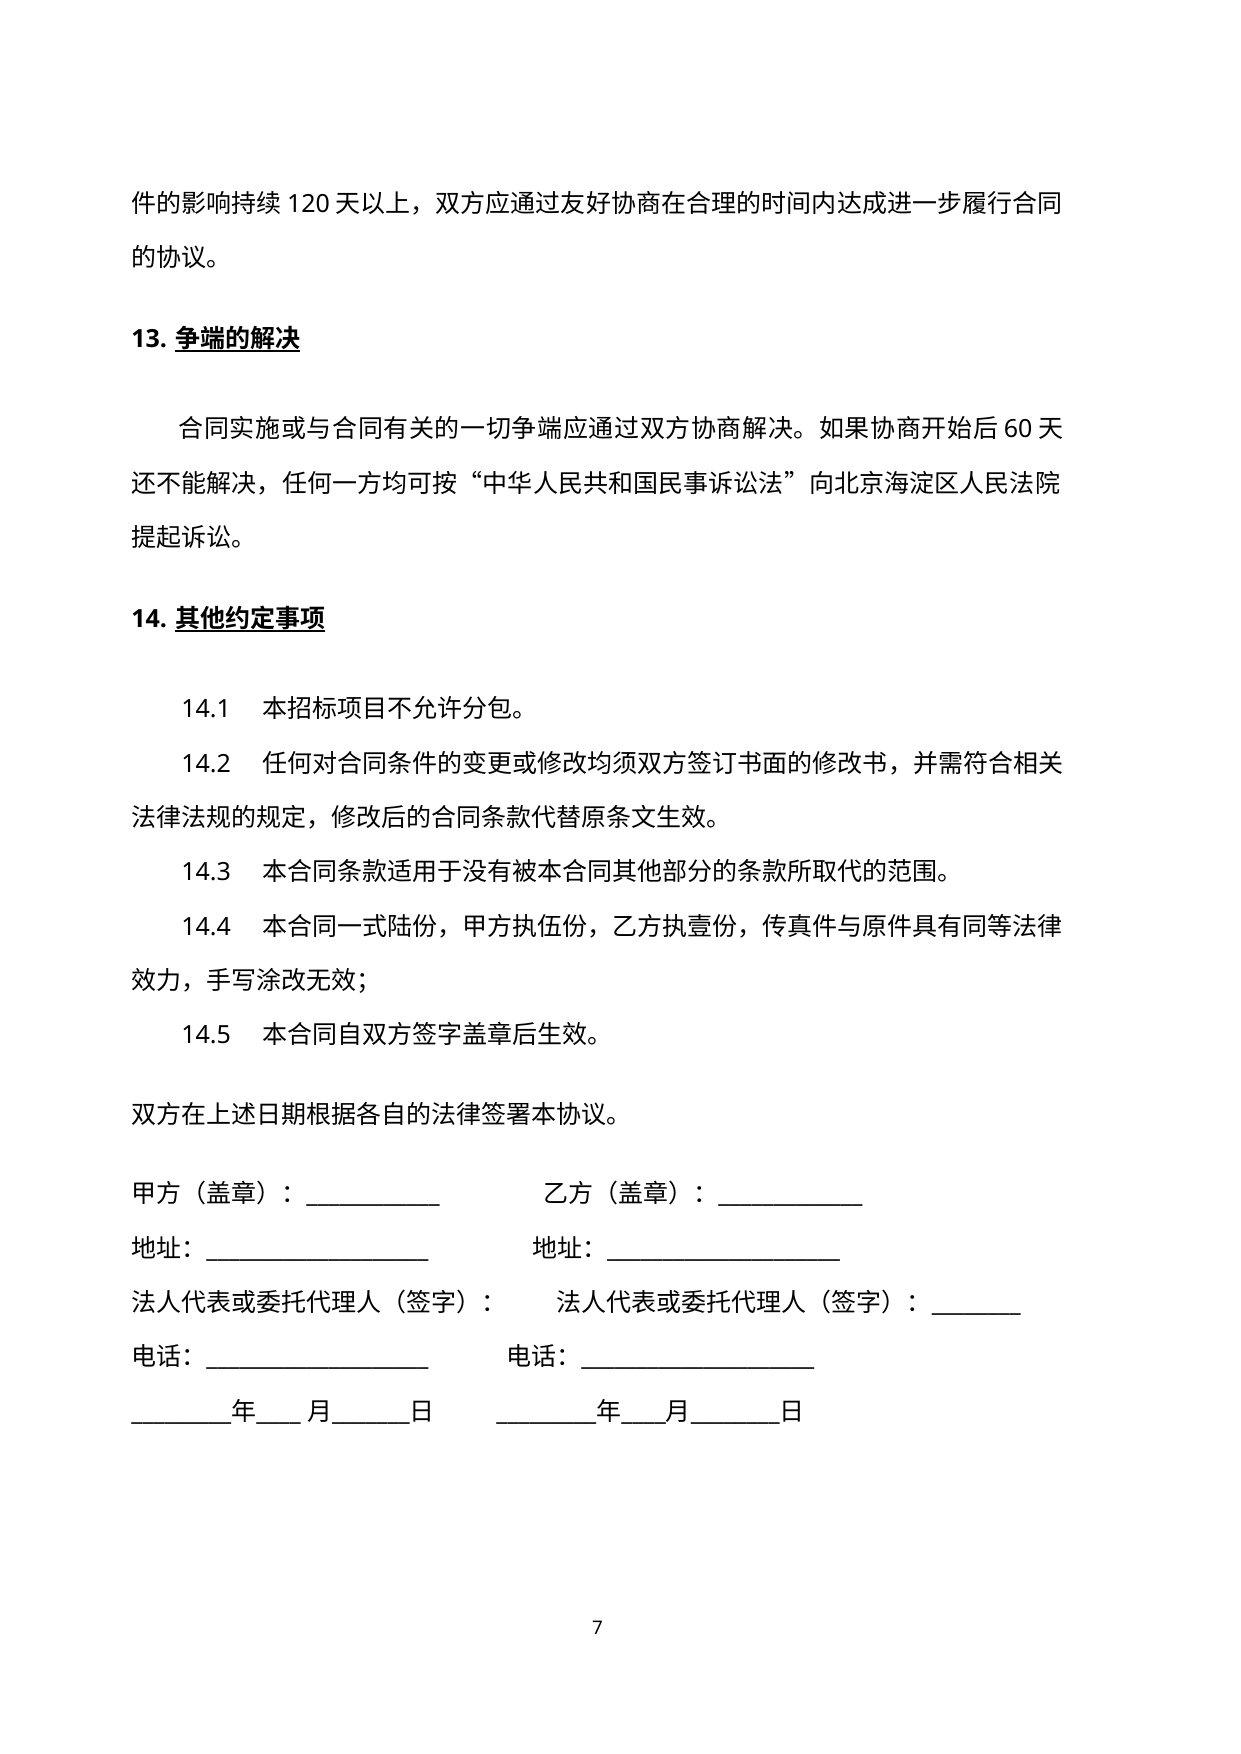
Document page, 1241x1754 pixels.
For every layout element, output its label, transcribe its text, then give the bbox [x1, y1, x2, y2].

text 14.4 本合同一式陆份，甲方执伍份，乙方执壹份，传真件与原件具有同等法律效力，手写涂改无效； [131, 906, 1063, 997]
text 双方在上述日期根据各自的法律签署本协议。 [131, 1094, 1063, 1131]
subtitle 争端的解决 [131, 319, 1063, 355]
text 14.1 本招标项目不允许分包。 [131, 689, 1063, 725]
text 14.2 任何对合同条件的变更或修改均须双方签订书面的修改书，并需符合相关法律法规的规定，修改后的合同条款代替原条文生效。 [131, 743, 1063, 834]
text 合同实施或与合同有关的一切争端应通过双方协商解决。如果协商开始后60天还不能解决，任何一方均可按“中华人民共和国民事诉讼法”向北京海淀区人民法院提起诉讼。 [131, 409, 1063, 554]
subtitle 其他约定事项 [131, 599, 1063, 635]
text 14.5 本合同自双方签字盖章后生效。 [131, 1015, 1063, 1051]
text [131, 183, 1063, 274]
text 14.3 本合同条款适用于没有被本合同其他部分的条款所取代的范围。 [131, 852, 1063, 888]
text 甲方（盖章）：____________ 乙方（盖章）：_____________ 地址：____________________ 地址：_____________________ 法人代表或委托代理人（签字）： 法人代表或委托代理人（签字）：________ 电话：____________________ 电话：_____________________ _________年____ 月_______日 _________年____月________日 [131, 1174, 1063, 1465]
